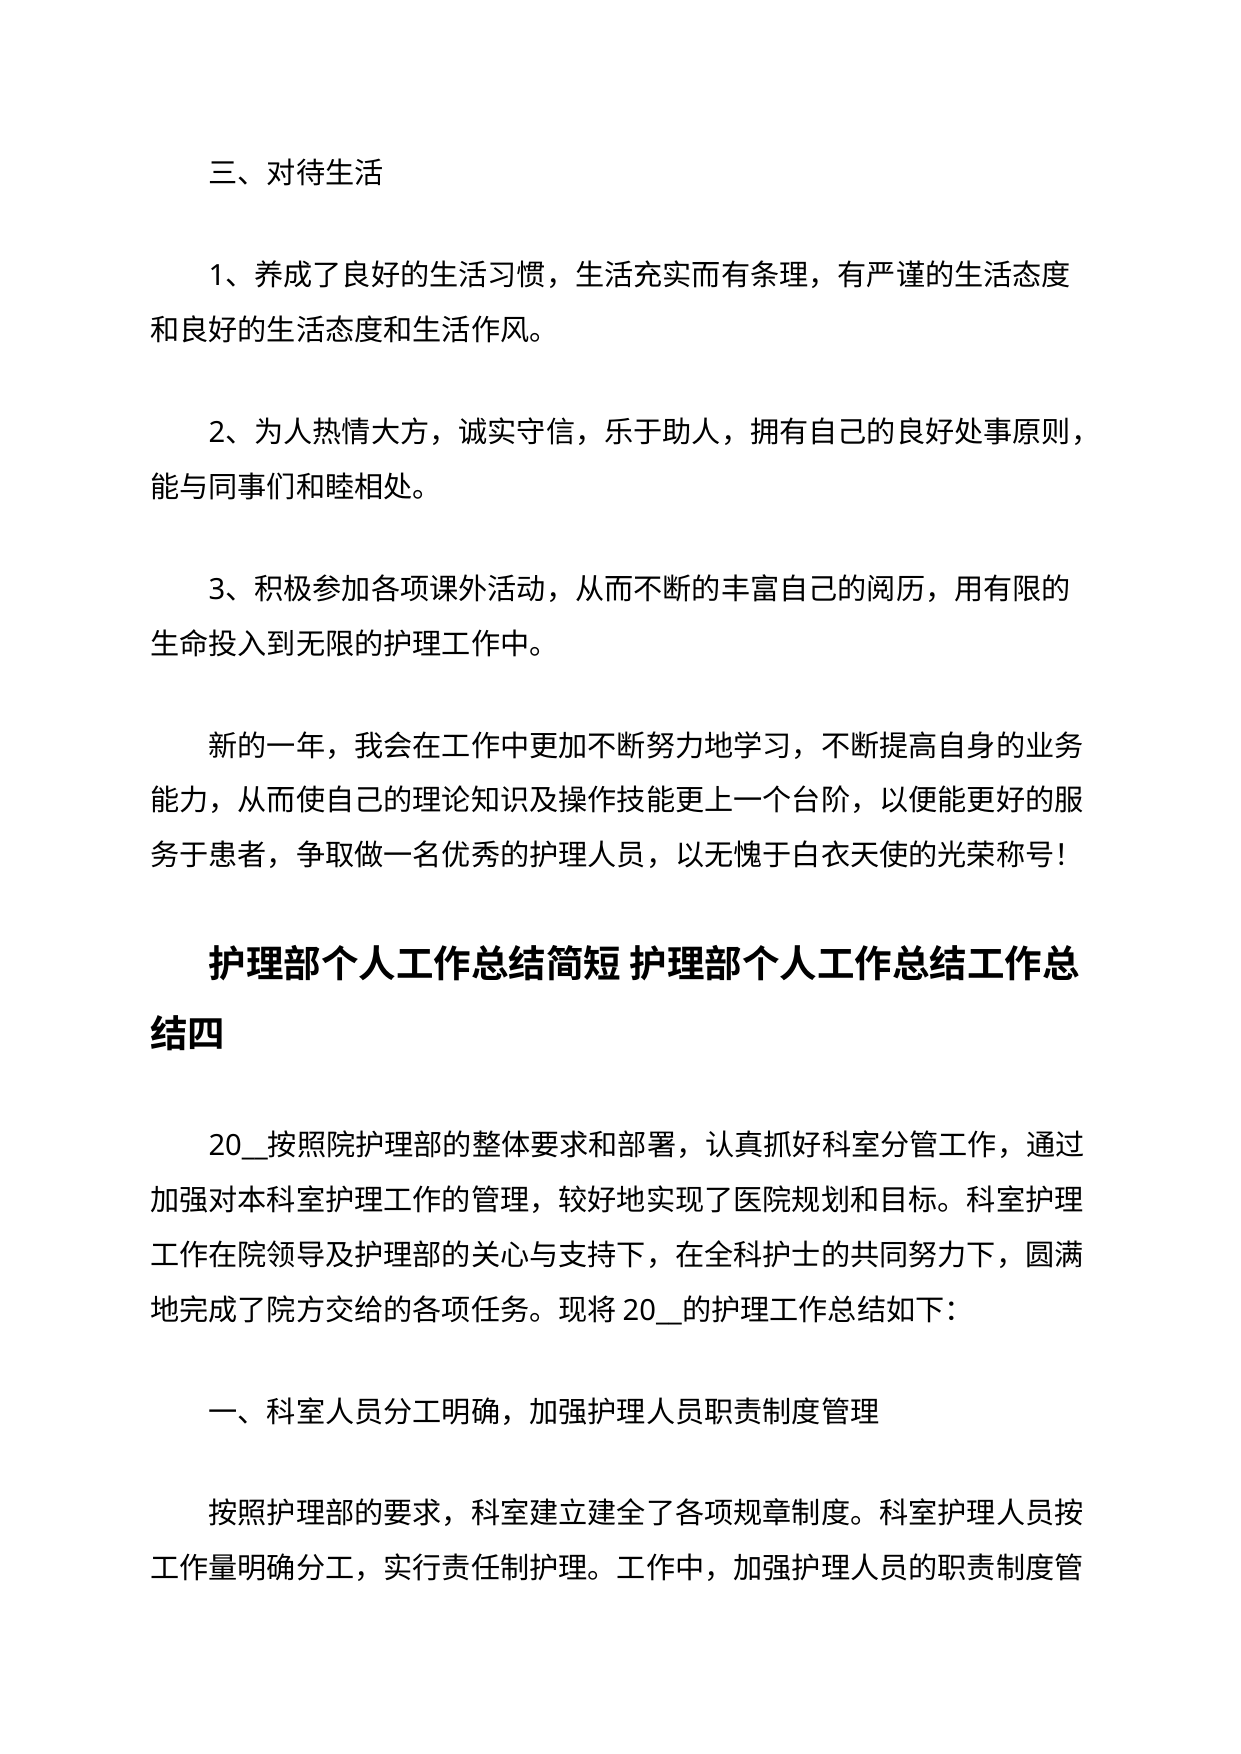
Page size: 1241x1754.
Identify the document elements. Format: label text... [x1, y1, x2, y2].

text 一、科室人员分工明确，加强护理人员职责制度管理 [150, 1388, 1090, 1431]
text 护理部个人工作总结简短 护理部个人工作总结工作总结四 [150, 934, 1090, 1058]
text 20__按照院护理部的整体要求和部署，认真抓好科室分管工作，通过加强对本科室护理工作的管理，较好地实现了医院规划和目标。科室护理工作在院领导及护理部的关心与支持下，在全科护士的共同努力下，圆满地完成了院方交给的各项任务。现将20__的护理工作总结如下： [150, 1122, 1090, 1329]
text 2、为人热情大方，诚实守信，乐于助人，拥有自己的良好处事原则，能与同事们和睦相处。 [150, 408, 1090, 506]
text 三、对待生活 [150, 150, 1090, 192]
text 1、养成了良好的生活习惯，生活充实而有条理，有严谨的生活态度和良好的生活态度和生活作风。 [150, 252, 1090, 349]
text 新的一年，我会在工作中更加不断努力地学习，不断提高自身的业务能力，从而使自己的理论知识及操作技能更上一个台阶，以便能更好的服务于患者，争取做一名优秀的护理人员，以无愧于白衣天使的光荣称号！ [150, 722, 1090, 874]
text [150, 1490, 1090, 1587]
text 3、积极参加各项课外活动，从而不断的丰富自己的阅历，用有限的生命投入到无限的护理工作中。 [150, 565, 1090, 663]
